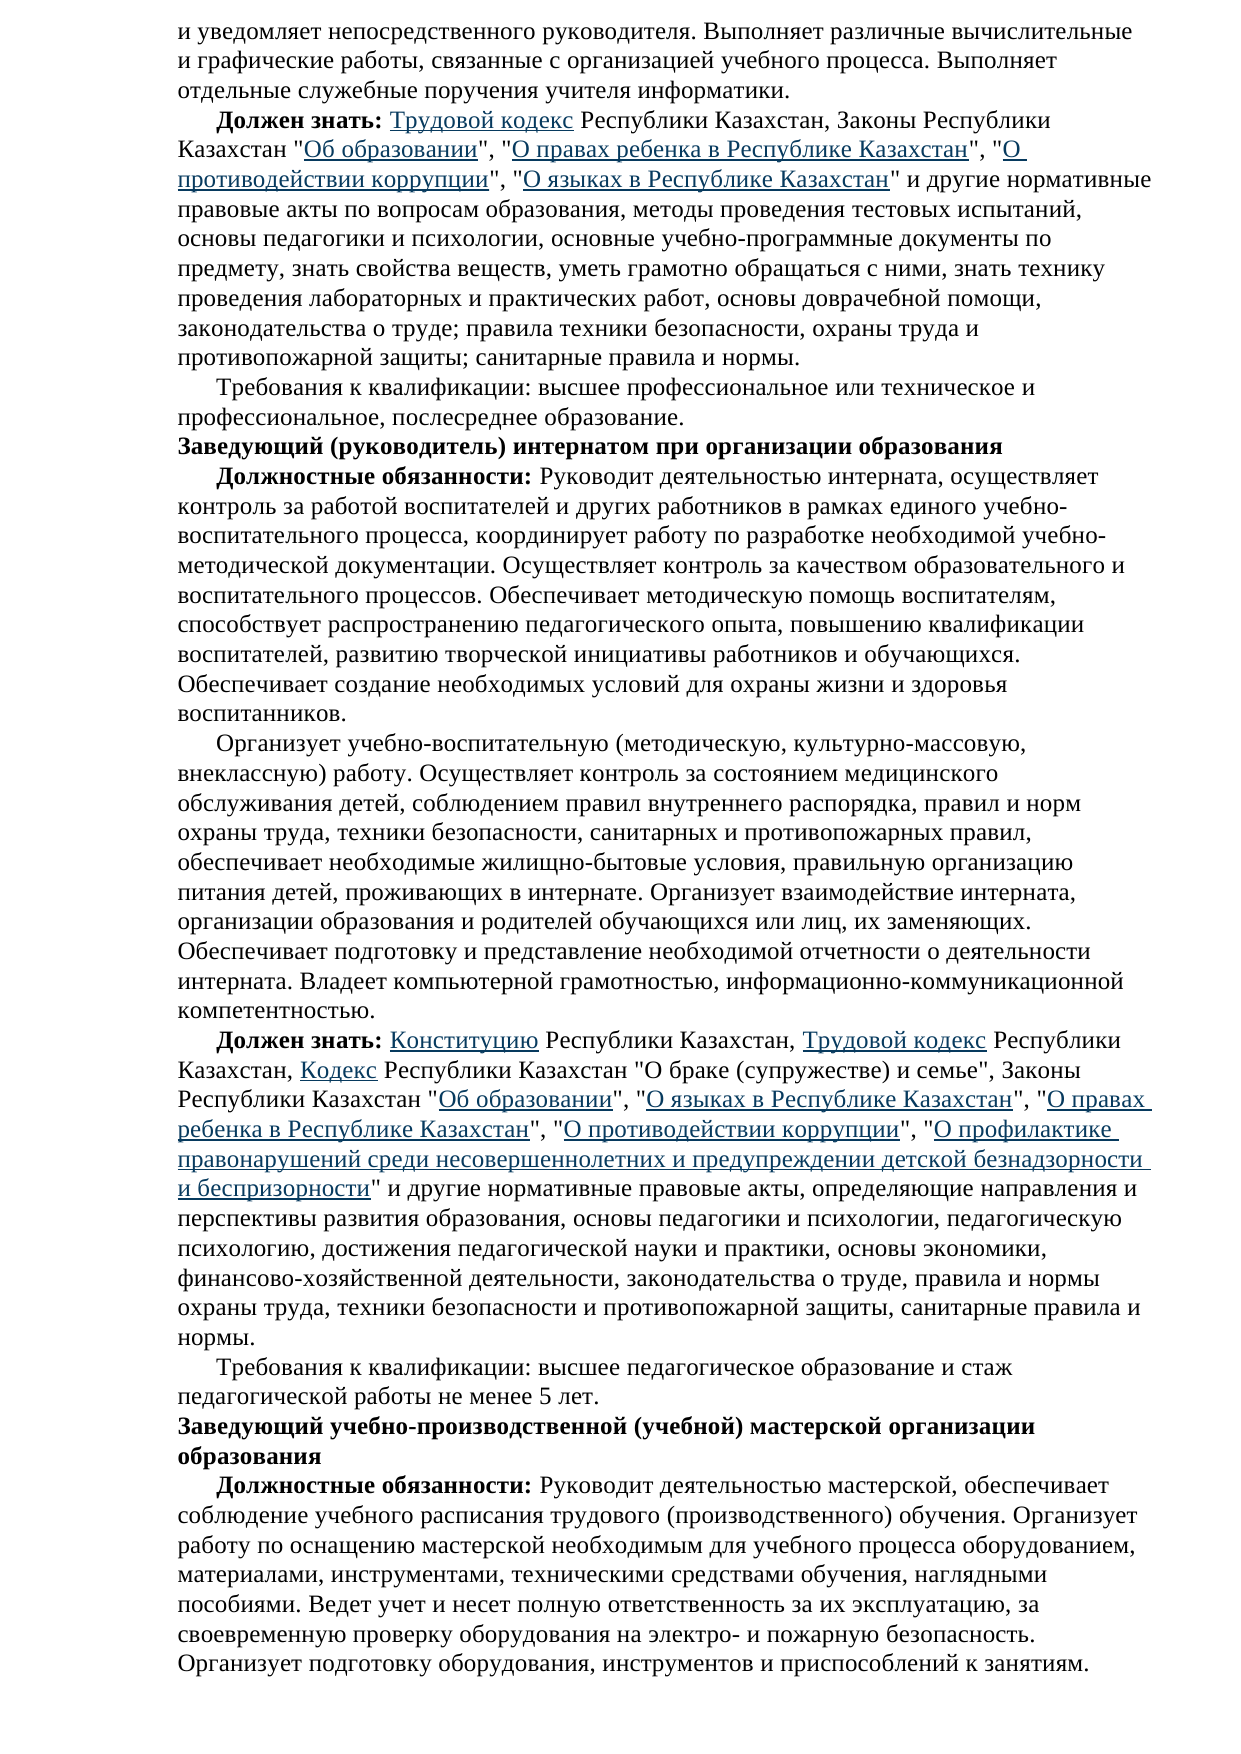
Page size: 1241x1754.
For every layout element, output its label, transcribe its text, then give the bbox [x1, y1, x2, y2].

text Должен знать: Конституцию Республики Казахстан, Трудовой кодекс Республики Казахстан, Кодекс Республики Казахстан "О браке (супружестве) и семье", Законы Республики Казахстан "Об образовании", "О языках в Республике Казахстан", "О правах ребенка в Республике Казахстан", "О противодействии коррупции", "О профилактике правонарушений среди несовершеннолетних и предупреждении детской безнадзорности и беспризорности" и другие нормативные правовые акты, определяющие направления и перспективы развития образования, основы педагогики и психологии, педагогическую психологию, достижения педагогической науки и практики, основы экономики, финансово-хозяйственной деятельности, законодательства о труде, правила и нормы охраны труда, техники безопасности и противопожарной защиты, санитарные правила и нормы. [177, 1024, 1152, 1351]
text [177, 15, 1152, 104]
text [177, 1469, 1152, 1677]
text Требования к квалификации: высшее педагогическое образование и стаж педагогической работы не менее 5 лет. [177, 1351, 1152, 1410]
text Организует учебно-воспитательную (методическую, культурно-массовую, внеклассную) работу. Осуществляет контроль за состоянием медицинского обслуживания детей, соблюдением правил внутреннего распорядка, правил и норм охраны труда, техники безопасности, санитарных и противопожарных правил, обеспечивает необходимые жилищно-бытовые условия, правильную организацию питания детей, проживающих в интернате. Организует взаимодействие интерната, организации образования и родителей обучающихся или лиц, их заменяющих. Обеспечивает подготовку и представление необходимой отчетности о деятельности интерната. Владеет компьютерной грамотностью, информационно-коммуникационной компетентностью. [177, 727, 1152, 1024]
text Требования к квалификации: высшее профессиональное или техническое и профессиональное, послесреднее образование. [177, 371, 1152, 430]
text Заведующий учебно-производственной (учебной) мастерской организации образования [177, 1410, 1152, 1469]
text Заведующий (руководитель) интернатом при организации образования [177, 430, 1152, 460]
text Должен знать: Трудовой кодекс Республики Казахстан, Законы Республики Казахстан "Об образовании", "О правах ребенка в Республике Казахстан", "О противодействии коррупции", "О языках в Республике Казахстан" и другие нормативные правовые акты по вопросам образования, методы проведения тестовых испытаний, основы педагогики и психологии, основные учебно-программные документы по предмету, знать свойства веществ, уметь грамотно обращаться с ними, знать технику проведения лабораторных и практических работ, основы доврачебной помощи, законодательства о труде; правила техники безопасности, охраны труда и противопожарной защиты; санитарные правила и нормы. [177, 104, 1152, 371]
text Должностные обязанности: Руководит деятельностью интерната, осуществляет контроль за работой воспитателей и других работников в рамках единого учебно-воспитательного процесса, координирует работу по разработке необходимой учебно-методической документации. Осуществляет контроль за качеством образовательного и воспитательного процессов. Обеспечивает методическую помощь воспитателям, способствует распространению педагогического опыта, повышению квалификации воспитателей, развитию творческой инициативы работников и обучающихся. Обеспечивает создание необходимых условий для охраны жизни и здоровья воспитанников. [177, 460, 1152, 727]
